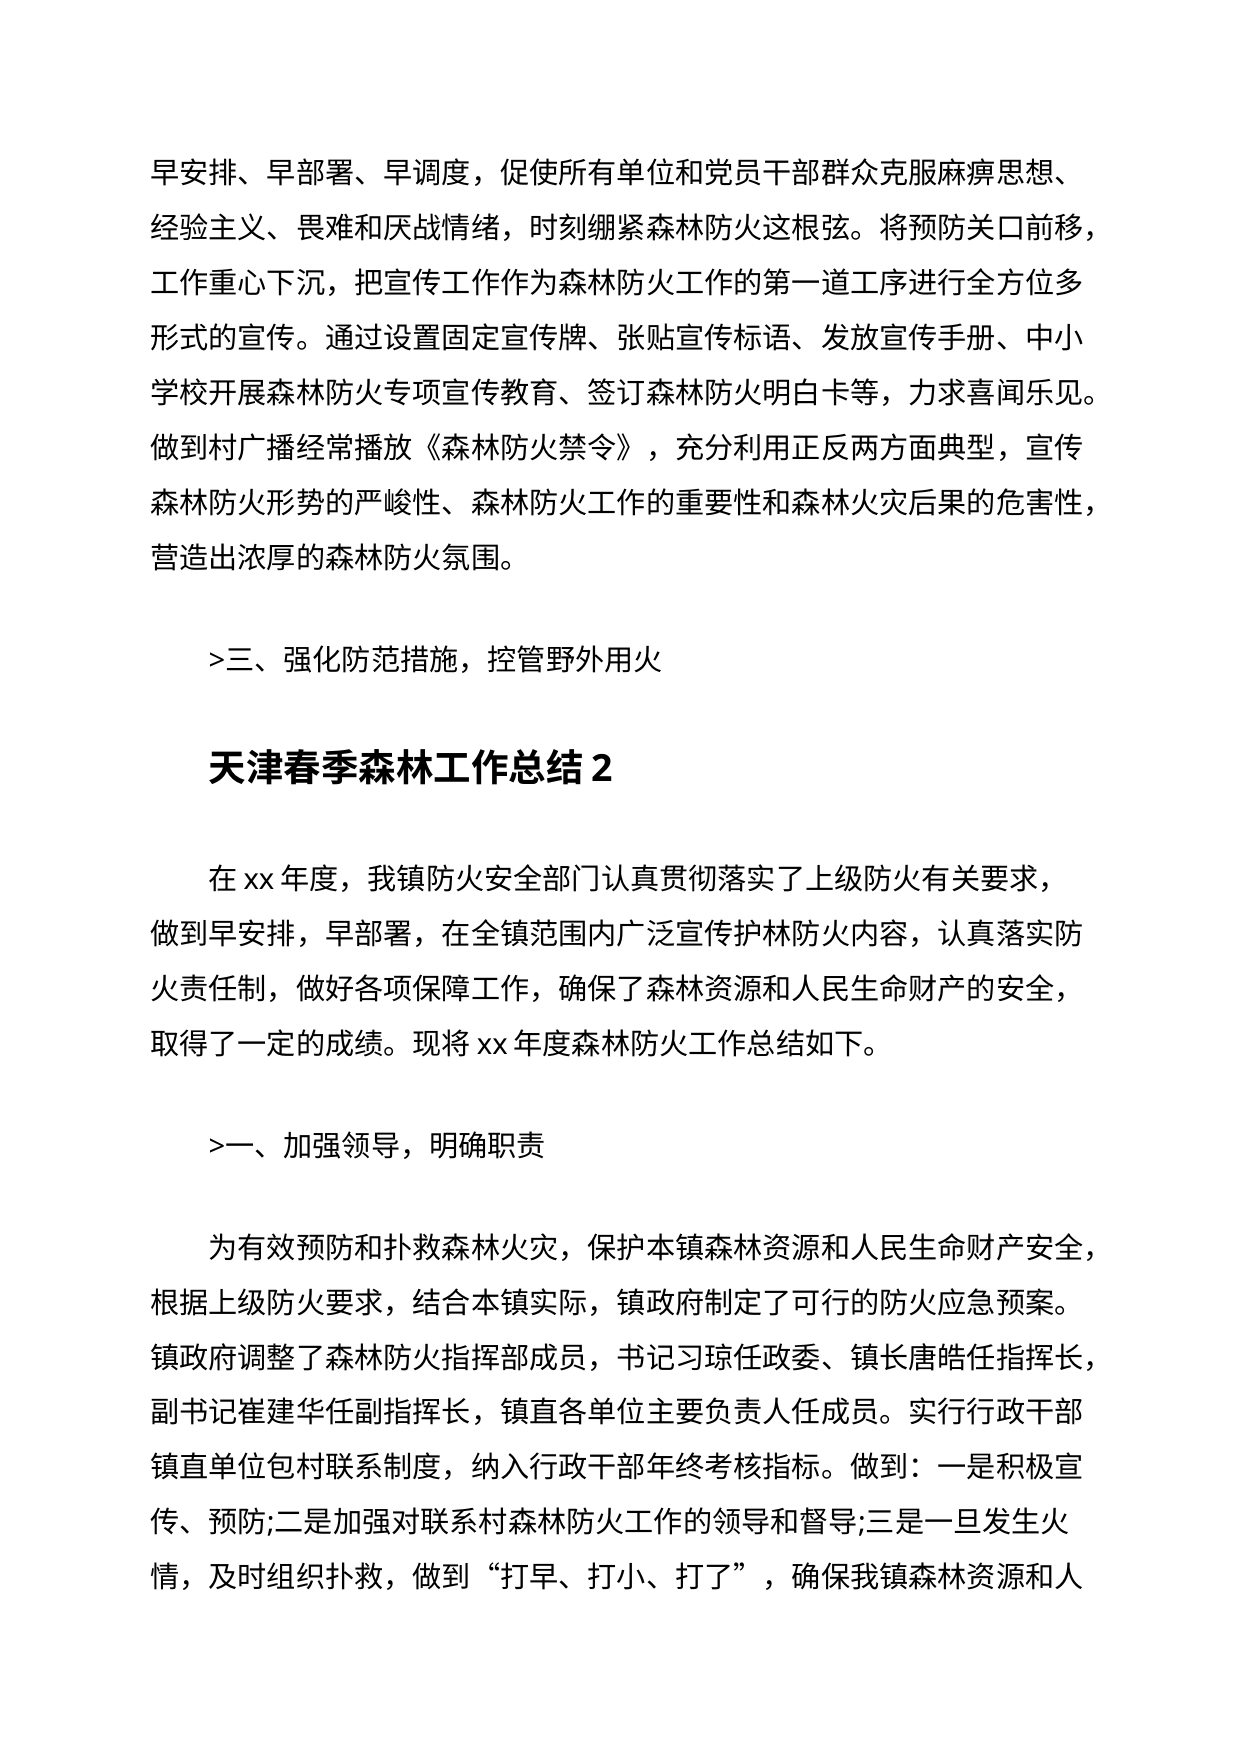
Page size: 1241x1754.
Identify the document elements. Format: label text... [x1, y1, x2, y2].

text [150, 150, 1090, 577]
text 在xx年度，我镇防火安全部门认真贯彻落实了上级防火有关要求，做到早安排，早部署，在全镇范围内广泛宣传护林防火内容，认真落实防火责任制，做好各项保障工作，确保了森林资源和人民生命财产的安全，取得了一定的成绩。现将xx年度森林防火工作总结如下。 [150, 856, 1090, 1063]
text >一、加强领导，明确职责 [150, 1122, 1090, 1165]
text 天津春季森林工作总结2 [150, 738, 1090, 792]
text >三、强化防范措施，控管野外用火 [150, 636, 1090, 678]
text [150, 1224, 1090, 1596]
